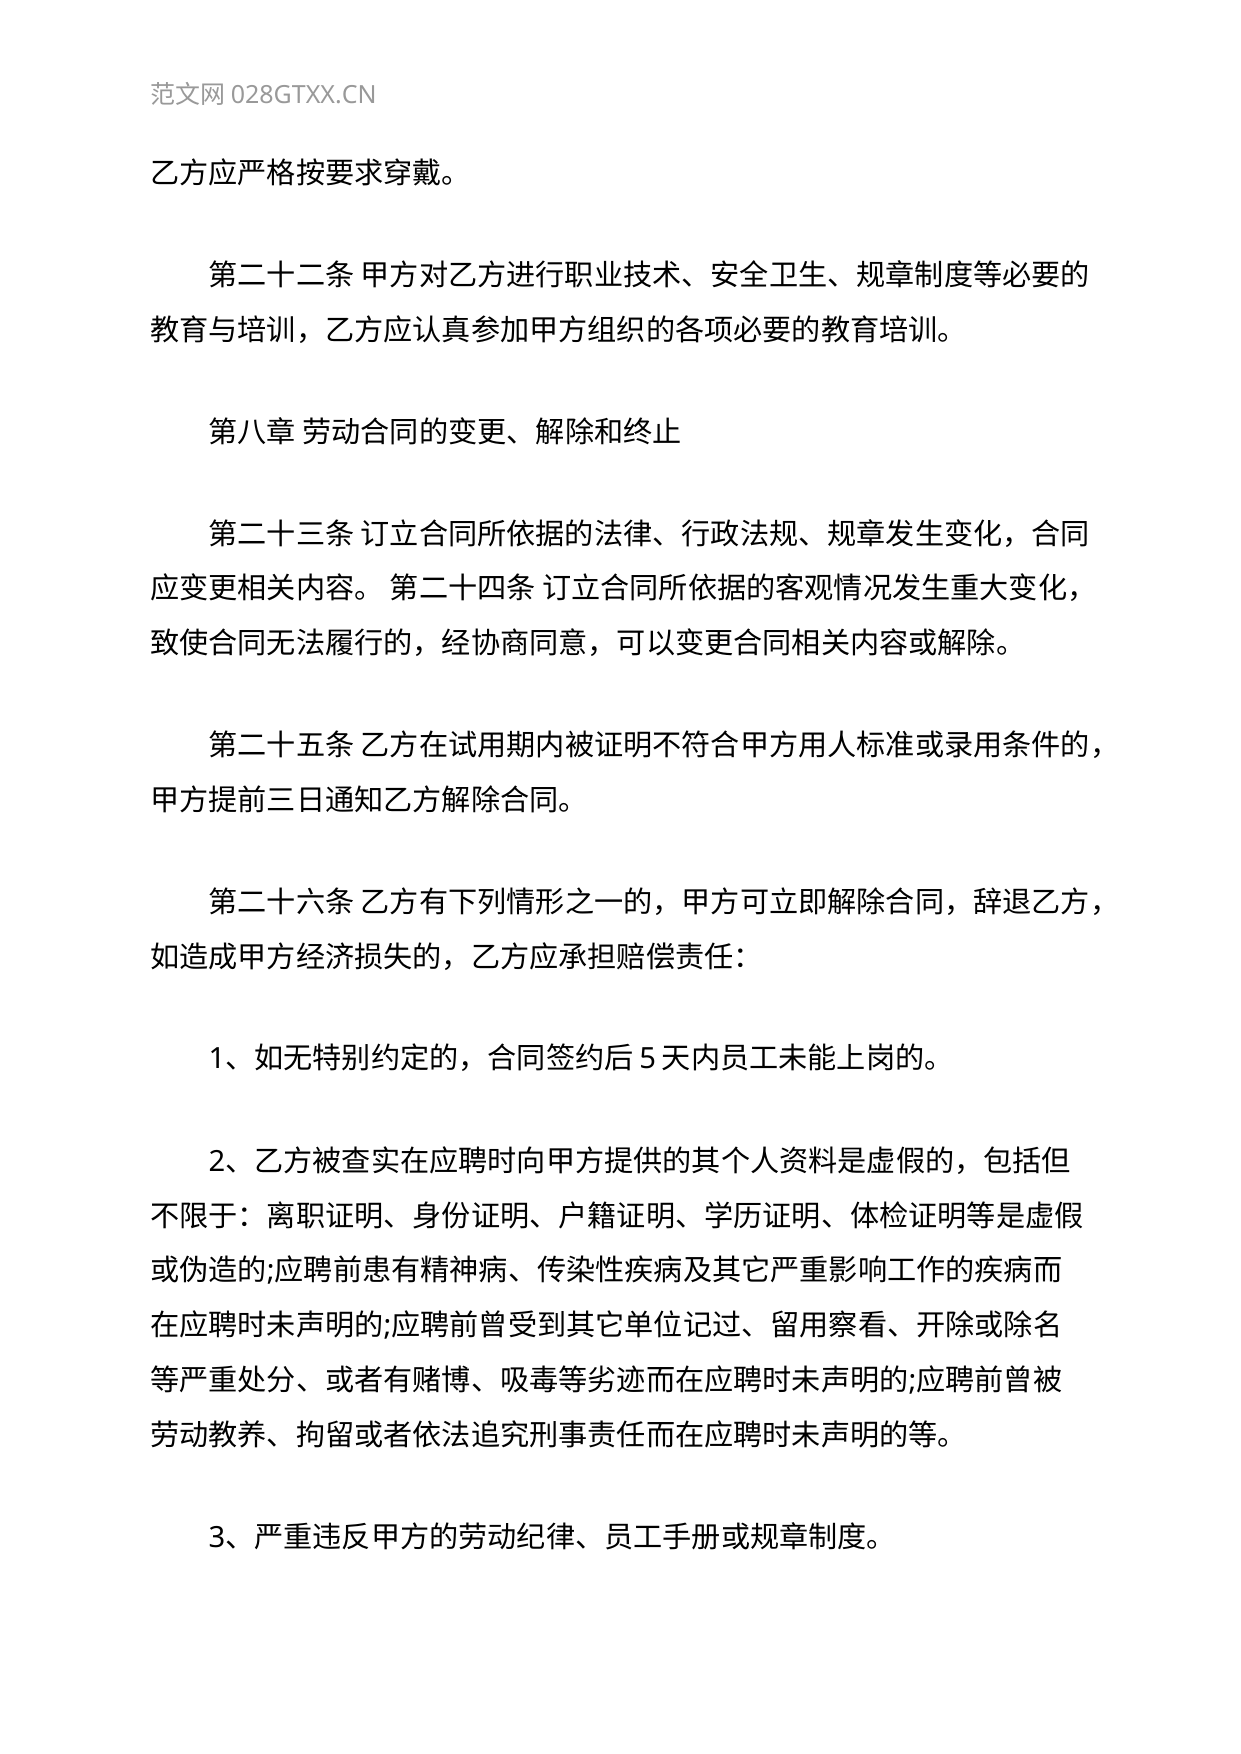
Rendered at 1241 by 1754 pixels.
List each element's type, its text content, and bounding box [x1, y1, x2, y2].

text 1、如无特别约定的，合同签约后5天内员工未能上岗的。 [150, 1035, 1090, 1077]
text 第二十三条 订立合同所依据的法律、行政法规、规章发生变化，合同应变更相关内容。 第二十四条 订立合同所依据的客观情况发生重大变化，致使合同无法履行的，经协商同意，可以变更合同相关内容或解除。 [150, 510, 1090, 662]
text 第二十二条 甲方对乙方进行职业技术、安全卫生、规章制度等必要的教育与培训，乙方应认真参加甲方组织的各项必要的教育培训。 [150, 252, 1090, 349]
text 第二十五条 乙方在试用期内被证明不符合甲方用人标准或录用条件的，甲方提前三日通知乙方解除合同。 [150, 722, 1090, 819]
text 第八章 劳动合同的变更、解除和终止 [150, 408, 1090, 451]
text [150, 150, 1090, 192]
text 2、乙方被查实在应聘时向甲方提供的其个人资料是虚假的，包括但不限于：离职证明、身份证明、户籍证明、学历证明、体检证明等是虚假或伪造的;应聘前患有精神病、传染性疾病及其它严重影响工作的疾病而在应聘时未声明的;应聘前曾受到其它单位记过、留用察看、开除或除名等严重处分、或者有赌博、吸毒等劣迹而在应聘时未声明的;应聘前曾被劳动教养、拘留或者依法追究刑事责任而在应聘时未声明的等。 [150, 1137, 1090, 1454]
text 第二十六条 乙方有下列情形之一的，甲方可立即解除合同，辞退乙方，如造成甲方经济损失的，乙方应承担赔偿责任： [150, 878, 1090, 976]
text 3、严重违反甲方的劳动纪律、员工手册或规章制度。 [150, 1514, 1090, 1556]
